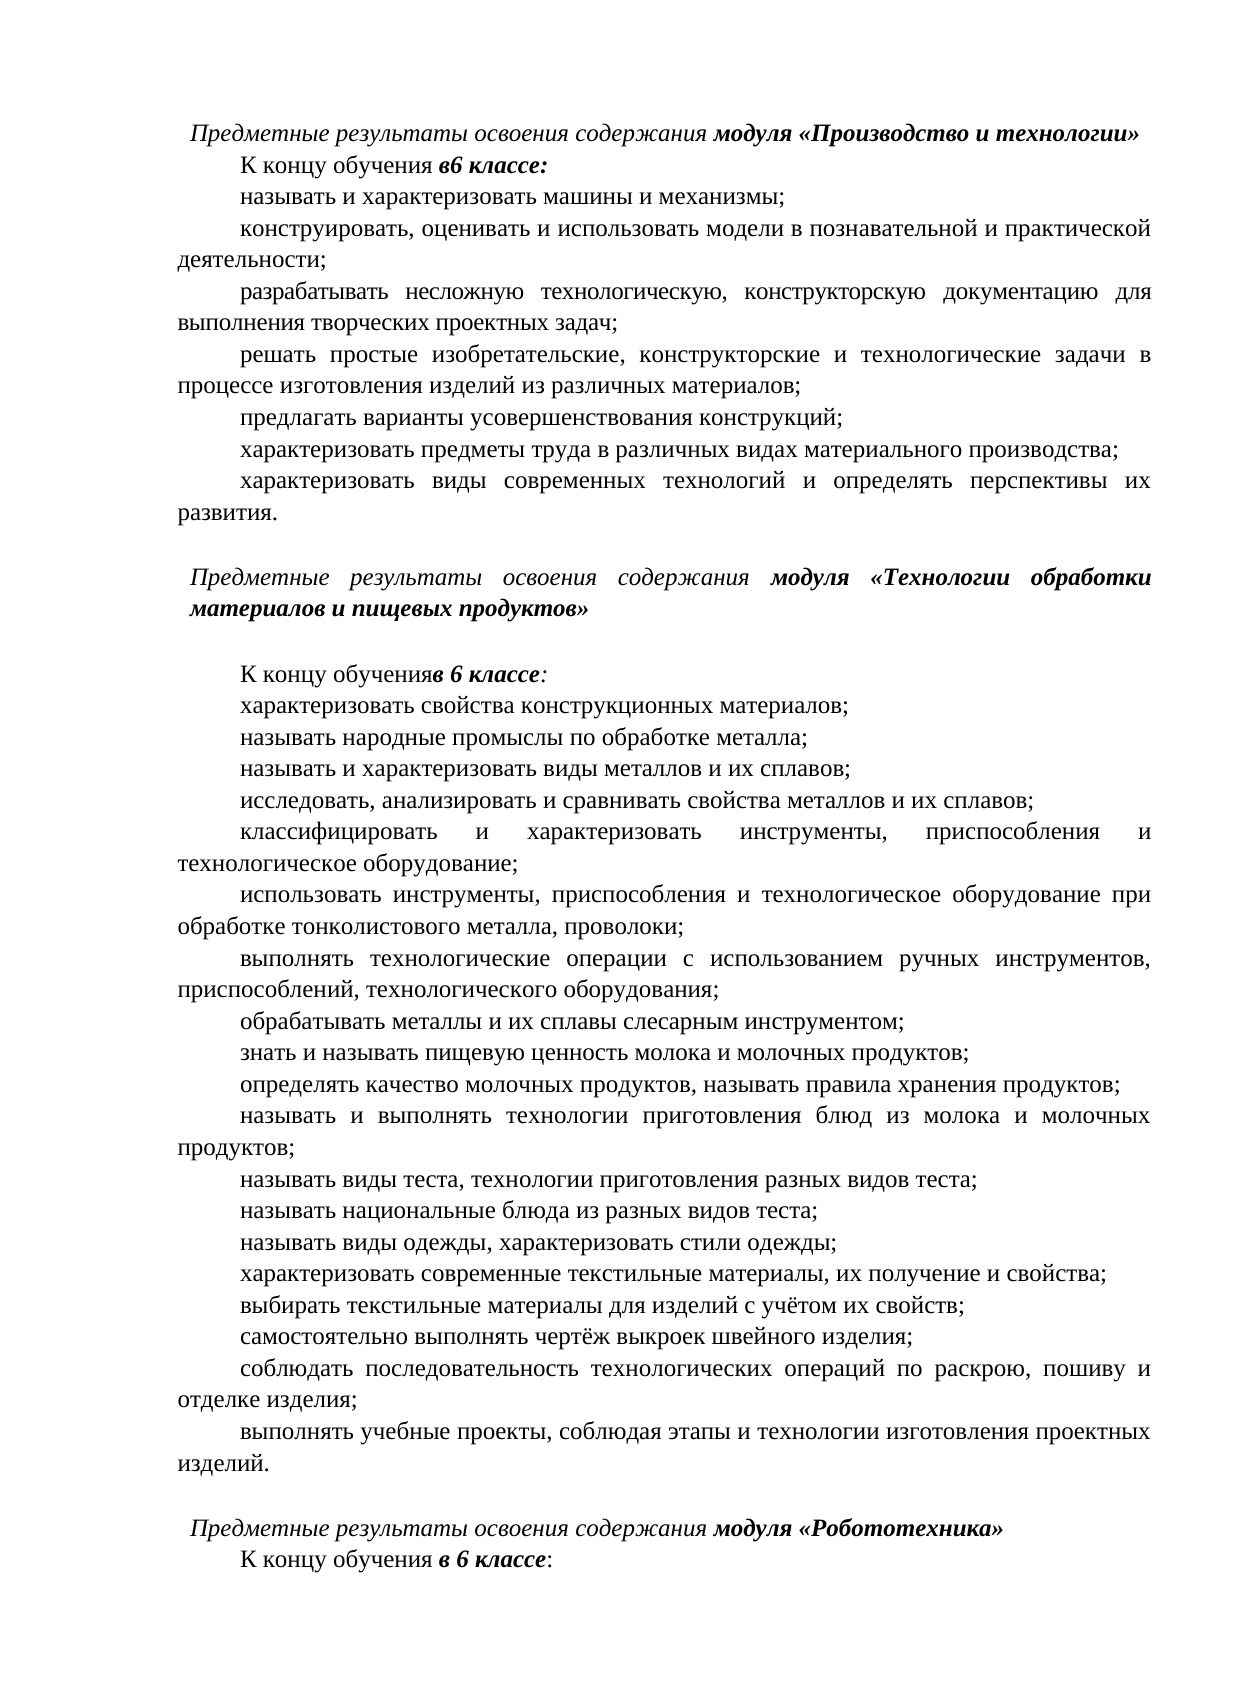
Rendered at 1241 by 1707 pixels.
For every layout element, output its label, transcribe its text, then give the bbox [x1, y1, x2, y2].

text обрабатывать металлы и их сплавы слесарным инструментом; [177, 1006, 1152, 1034]
text называть виды теста, технологии приготовления разных видов теста; [177, 1164, 1152, 1192]
text классифицировать и характеризовать инструменты, приспособления и технологическое оборудование; [177, 816, 1152, 877]
text называть и выполнять технологии приготовления блюд из молока и молочных продуктов; [177, 1101, 1152, 1161]
text Предметные результаты освоения содержания модуля «Робототехника» [190, 1513, 1152, 1542]
text характеризовать предметы труда в различных видах материального производства; [177, 434, 1152, 462]
text К концу обучения в 6 классе: [177, 1544, 1152, 1573]
text исследовать, анализировать и сравнивать свойства металлов и их сплавов; [177, 785, 1152, 814]
text характеризовать свойства конструкционных материалов; [177, 690, 1152, 719]
text выбирать текстильные материалы для изделий с учётом их свойств; [177, 1290, 1152, 1319]
text К концу обученияв 6 классе: [177, 659, 1152, 687]
text самостоятельно выполнять чертёж выкроек швейного изделия; [177, 1321, 1152, 1350]
text называть национальные блюда из разных видов теста; [177, 1195, 1152, 1224]
text характеризовать виды современных технологий и определять перспективы их развития. [177, 465, 1152, 526]
text предлагать варианты усовершенствования конструкций; [177, 402, 1152, 431]
text называть и характеризовать машины и механизмы; [177, 181, 1152, 210]
text К концу обучения в6 классе: [177, 150, 1152, 178]
text решать простые изобретательские, конструкторские и технологические задачи в процессе изготовления изделий из различных материалов; [177, 339, 1152, 399]
text выполнять технологические операции с использованием ручных инструментов, приспособлений, технологического оборудования; [177, 943, 1152, 1003]
text выполнять учебные проекты, соблюдая этапы и технологии изготовления проектных изделий. [177, 1416, 1152, 1476]
text Предметные результаты освоения содержания модуля «Технологии обработки материалов и пищевых продуктов» [190, 562, 1152, 622]
text называть виды одежды, характеризовать стили одежды; [177, 1227, 1152, 1256]
text определять качество молочных продуктов, называть правила хранения продуктов; [177, 1069, 1152, 1098]
text Предметные результаты освоения содержания модуля «Производство и технологии» [190, 118, 1152, 147]
text использовать инструменты, приспособления и технологическое оборудование при обработке тонколистового металла, проволоки; [177, 879, 1152, 940]
text конструировать, оценивать и использовать модели в познавательной и практической деятельности; [177, 213, 1152, 273]
text соблюдать последовательность технологических операций по раскрою, пошиву и отделке изделия; [177, 1353, 1152, 1413]
text называть и характеризовать виды металлов и их сплавов; [177, 753, 1152, 782]
text характеризовать современные текстильные материалы, их получение и свойства; [177, 1258, 1152, 1287]
text называть народные промыслы по обработке металла; [177, 722, 1152, 751]
text знать и называть пищевую ценность молока и молочных продуктов; [177, 1037, 1152, 1066]
text разрабатывать несложную технологическую, конструкторскую документацию для выполнения творческих проектных задач; [177, 276, 1152, 336]
